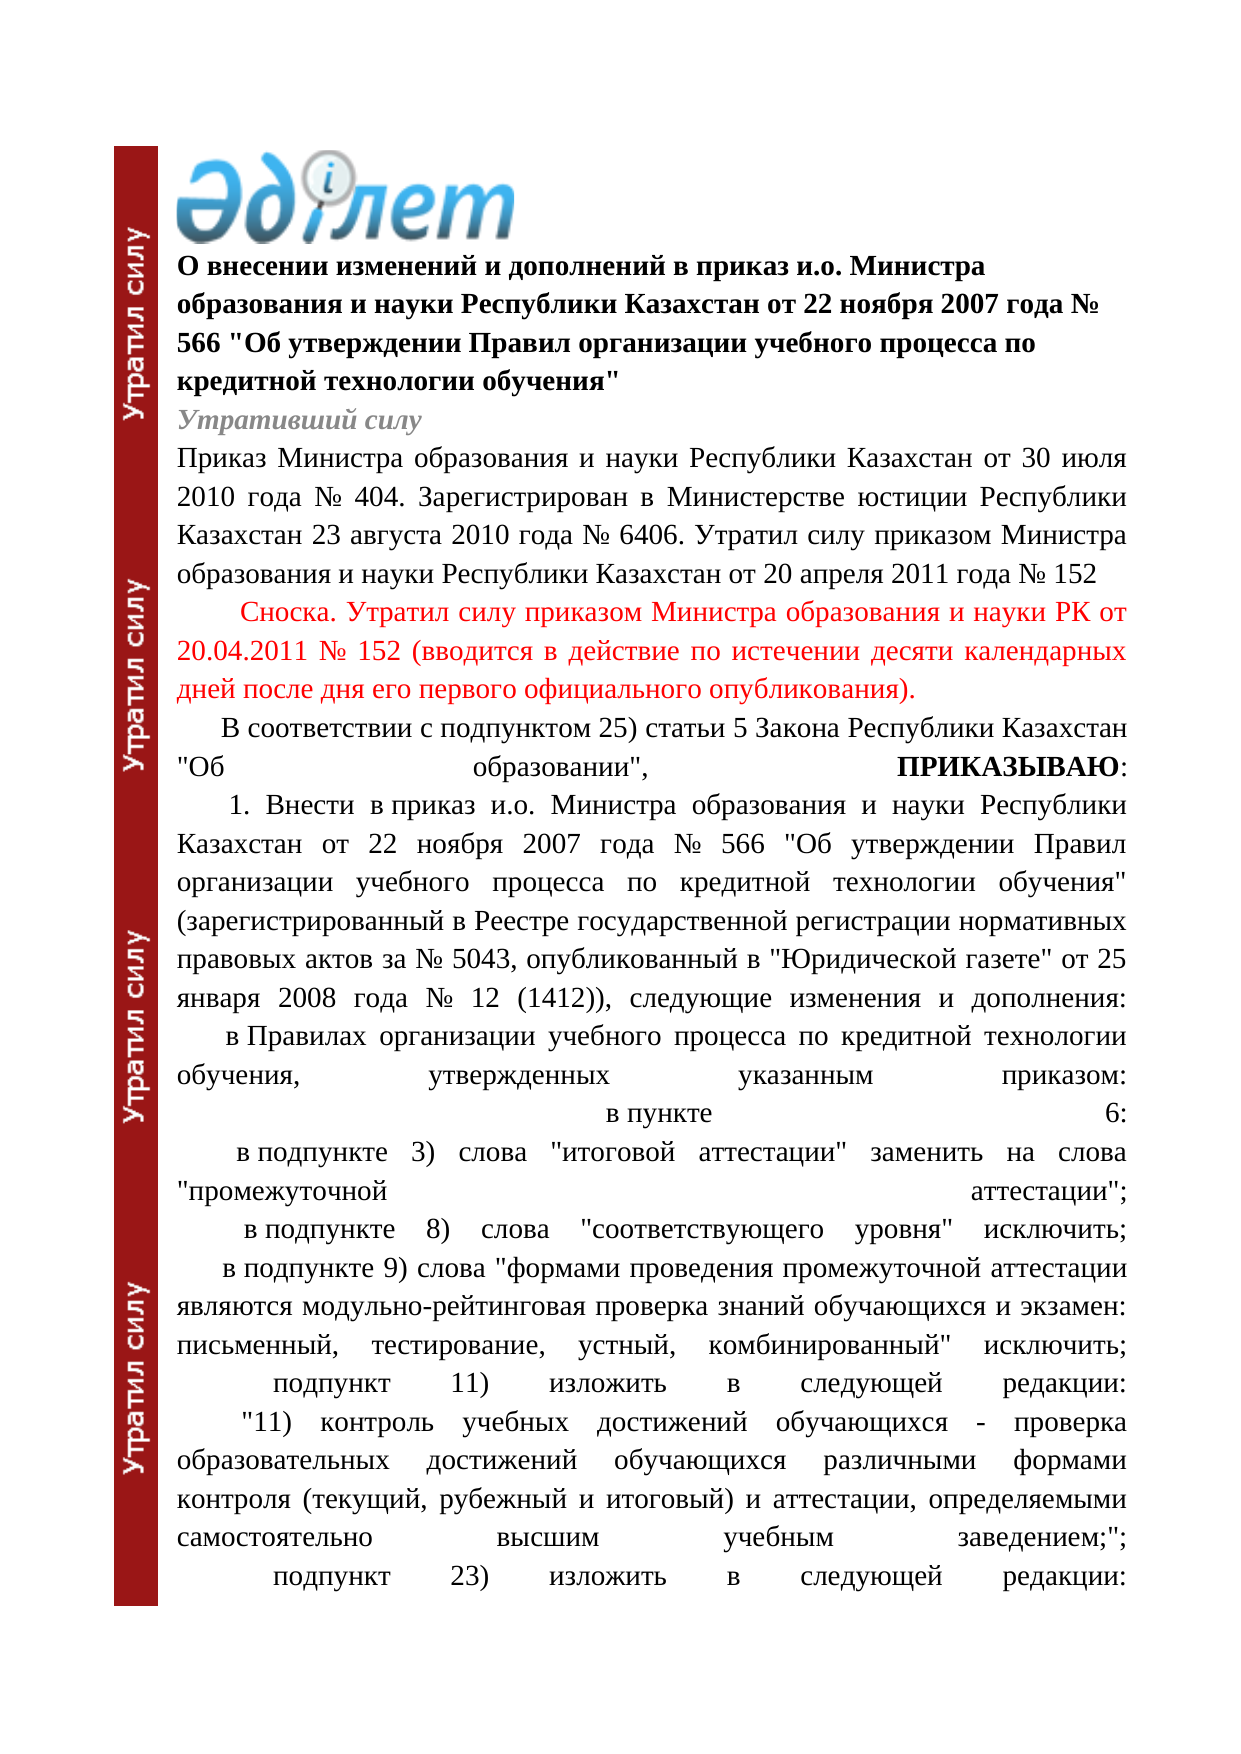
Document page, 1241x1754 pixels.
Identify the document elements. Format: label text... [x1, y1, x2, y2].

picture [114, 705, 158, 710]
text Приказ Министра образования и науки Республики Казахстан от 30 июля 2010 года № 404. Зарегистрирован в Министерстве юстиции Республики Казахстан 23 августа 2010 года № 6406. Утратил силу приказом Министра образования и науки Республики Казахстан от 20 апреля 2011 года № 152 [112, 440, 1128, 589]
picture [114, 589, 158, 594]
picture [114, 397, 158, 402]
picture [114, 146, 158, 248]
text Сноска. Утратил силу приказом Министра образования и науки РК от 20.04.2011 № 152 (вводится в действие по истечении десяти календарных дней после дня его первого официального опубликования). [112, 594, 1128, 705]
picture [114, 435, 158, 440]
text Утративший силу [112, 402, 1128, 435]
picture [114, 1592, 158, 1606]
text О внесении изменений и дополнений в приказ и.о. Министра образования и науки Республики Казахстан от 22 ноября 2007 года № 566 "Об утверждении Правил организации учебного процесса по кредитной технологии обучения" [112, 248, 1128, 397]
picture [176, 150, 515, 244]
